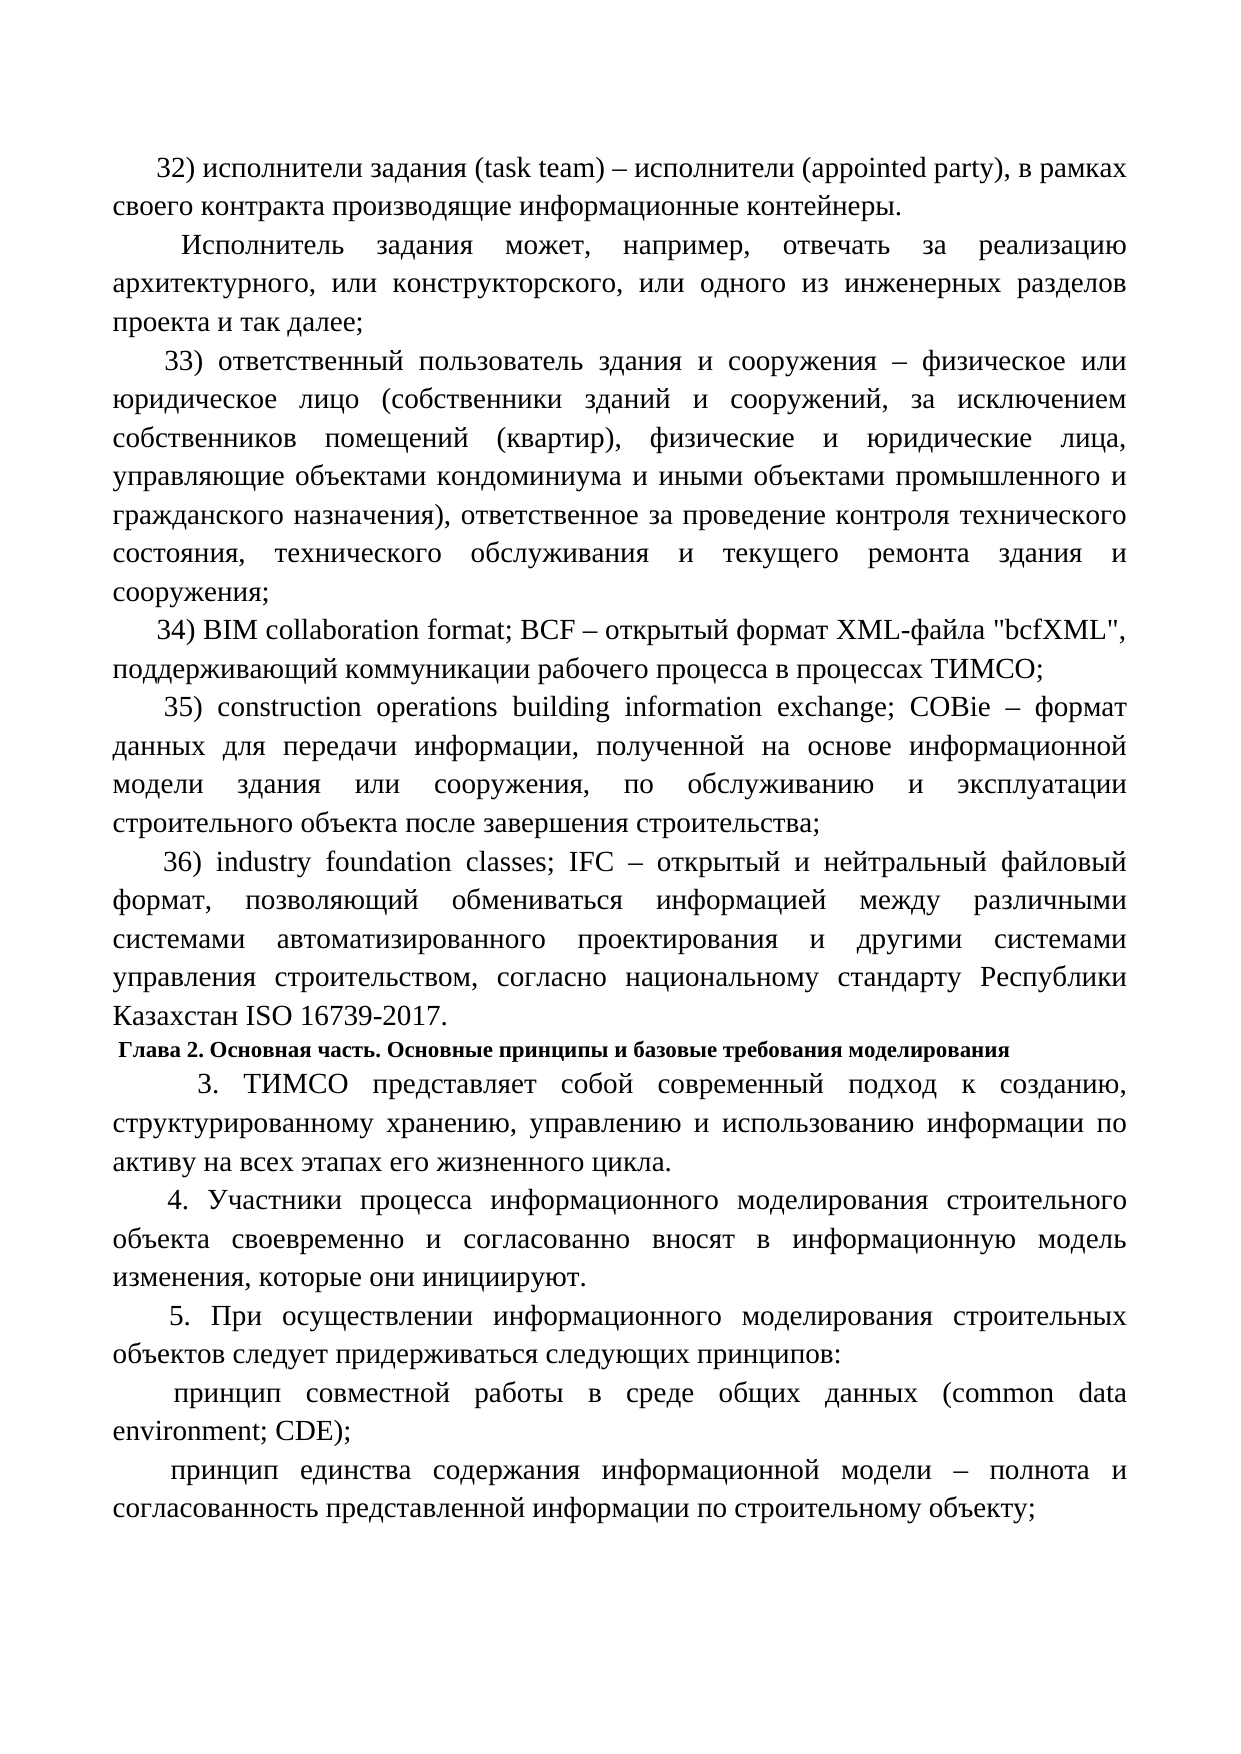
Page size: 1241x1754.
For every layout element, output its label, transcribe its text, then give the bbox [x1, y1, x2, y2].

text 34) BIM collaboration format; BCF – открытый формат XML-файла "bcfXML", поддерживающий коммуникации рабочего процесса в процессах ТИМСО; [112, 612, 1128, 684]
text 36) industry foundation classes; IFC – открытый и нейтральный файловый формат, позволяющий обмениваться информацией между различными системами автоматизированного проектирования и другими системами управления строительством, согласно национальному стандарту Республики Казахстан ISO 16739-2017. [112, 844, 1128, 1031]
text 33) ответственный пользователь здания и сооружения – физическое или юридическое лицо (собственники зданий и сооружений, за исключением собственников помещений (квартир), физические и юридические лица, управляющие объектами кондоминиума и иными объектами промышленного и гражданского назначения), ответственное за проведение контроля технического состояния, технического обслуживания и текущего ремонта здания и сооружения; [112, 343, 1128, 607]
text 5. При осуществлении информационного моделирования строительных объектов следует придерживаться следующих принципов: [112, 1298, 1128, 1370]
text Глава 2. Основная часть. Основные принципы и базовые требования моделирования [112, 1036, 1128, 1063]
text 3. ТИМСО представляет собой современный подход к созданию, структурированному хранению, управлению и использованию информации по активу на всех этапах его жизненного цикла. [112, 1067, 1128, 1177]
text принцип совместной работы в среде общих данных (common data environment; CDE); [112, 1375, 1128, 1447]
text Исполнитель задания может, например, отвечать за реализацию архитектурного, или конструкторского, или одного из инженерных разделов проекта и так далее; [112, 227, 1128, 338]
text 32) исполнители задания (task team) – исполнители (appointed party), в рамках своего контракта производящие информационные контейнеры. [112, 150, 1128, 222]
text принцип единства содержания информационной модели – полнота и согласованность представленной информации по строительному объекту; [112, 1452, 1128, 1524]
text 35) сonstruction operations building information exchange; COBie – формат данных для передачи информации, полученной на основе информационной модели здания или сооружения, по обслуживанию и эксплуатации строительного объекта после завершения строительства; [112, 689, 1128, 839]
text 4. Участники процесса информационного моделирования строительного объекта своевременно и согласованно вносят в информационную модель изменения, которые они инициируют. [112, 1182, 1128, 1293]
